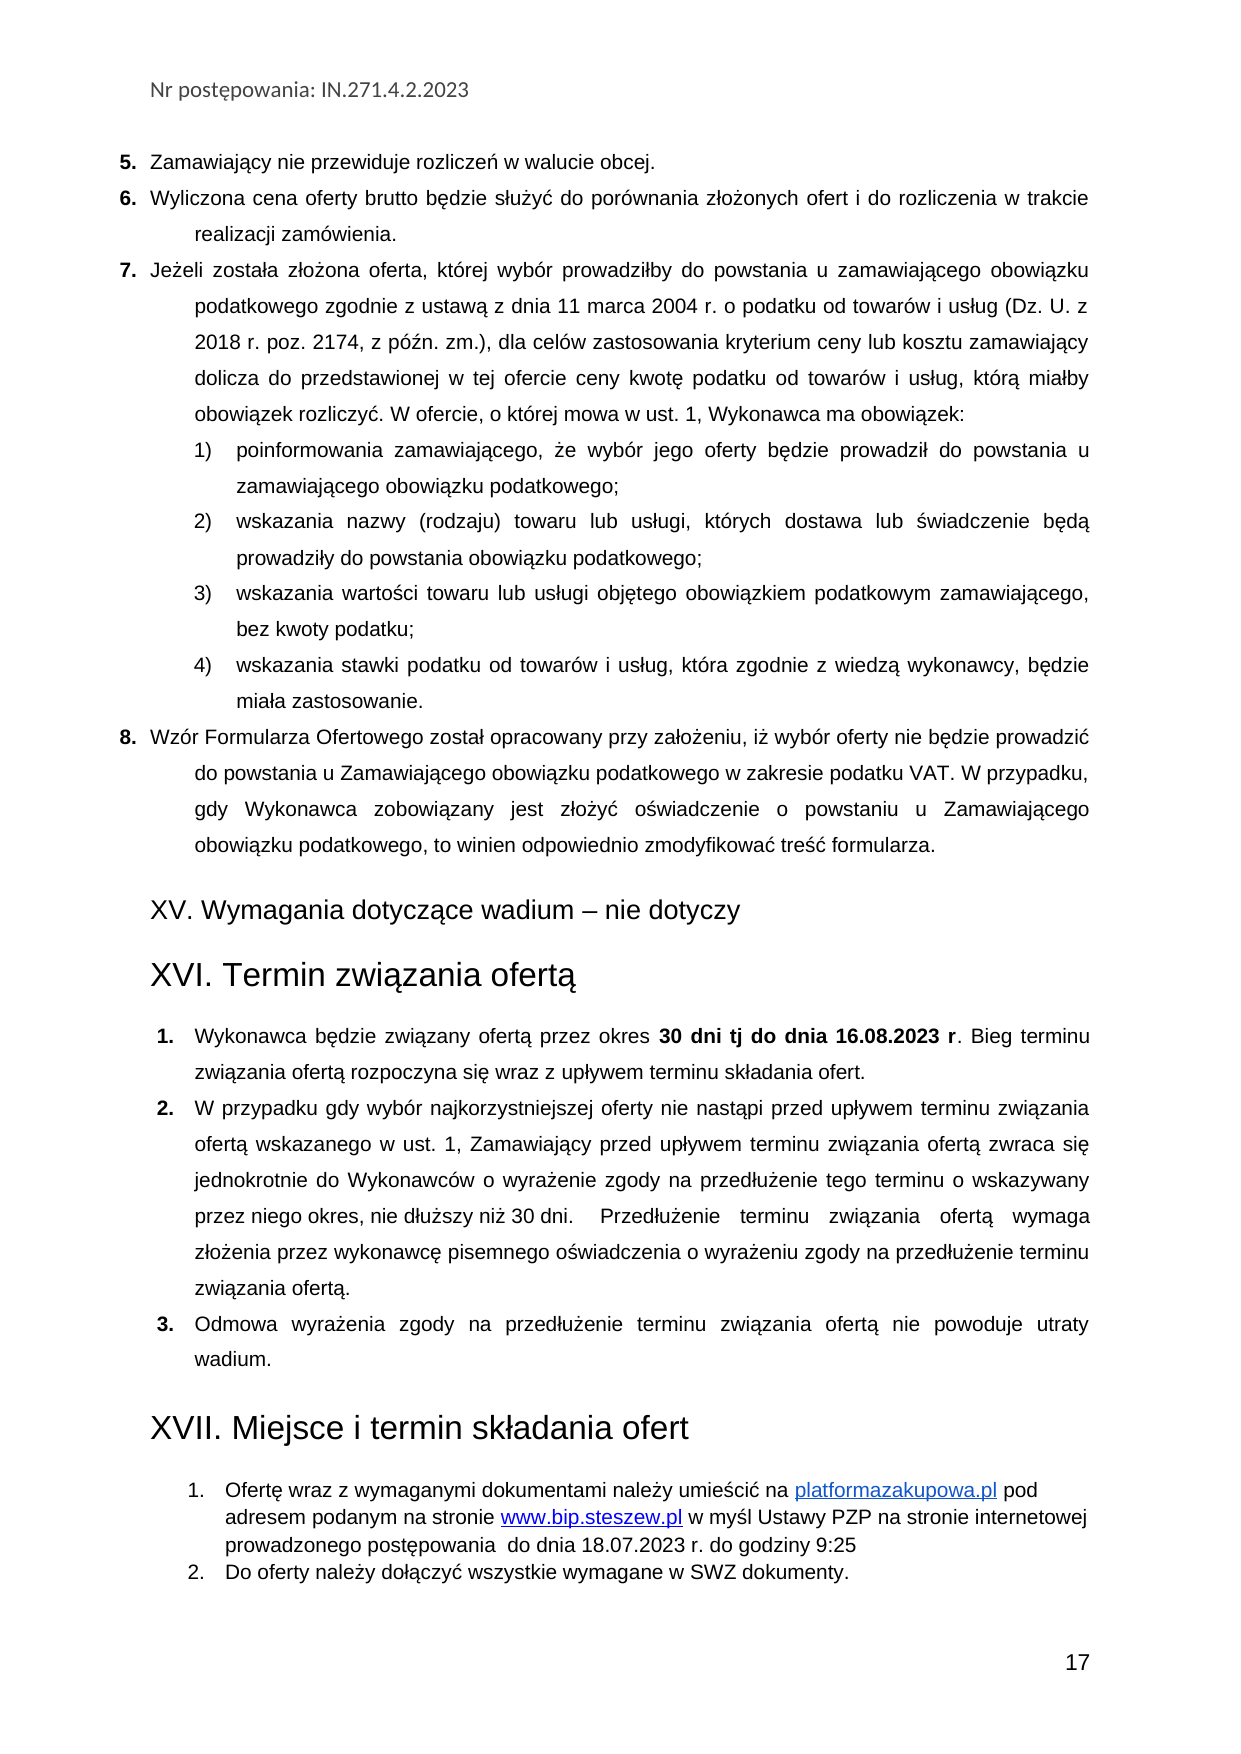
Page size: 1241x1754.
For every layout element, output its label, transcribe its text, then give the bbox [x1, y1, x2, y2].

list Zamawiający nie przewiduje rozliczeń w walucie obcej. [119, 150, 1090, 174]
text 2) wskazania nazwy (rodzaju) towaru lub usługi, których dostawa lub świadczenie będą prowadziły do powstania obowiązku podatkowego; [193, 509, 1090, 569]
list Wyliczona cena oferty brutto będzie służyć do porównania złożonych ofert i do rozliczenia w trakcie realizacji zamówienia. [119, 186, 1090, 246]
subtitle XV. Wymagania dotyczące wadium – nie dotyczy [150, 894, 1090, 925]
text 3) wskazania wartości towaru lub usługi objętego obowiązkiem podatkowym zamawiającego, bez kwoty podatku; [193, 581, 1090, 641]
subtitle XVI. Termin związania ofertą [150, 955, 1090, 993]
text 4) wskazania stawki podatku od towarów i usług, która zgodnie z wiedzą wykonawcy, będzie miała zastosowanie. [193, 653, 1090, 713]
list W przypadku gdy wybór najkorzystniejszej oferty nie nastąpi przed upływem terminu związania ofertą wskazanego w ust. 1, Zamawiający przed upływem terminu związania ofertą zwraca się jednokrotnie do Wykonawców o wyrażenie zgody na przedłużenie tego terminu o wskazywany przez niego okres, nie dłuższy niż 30 dni. Przedłużenie terminu związania ofertą wymaga złożenia przez wykonawcę pisemnego oświadczenia o wyrażeniu zgody na przedłużenie terminu związania ofertą. [157, 1096, 1090, 1299]
list Wzór Formularza Ofertowego został opracowany przy założeniu, iż wybór oferty nie będzie prowadzić do powstania u Zamawiającego obowiązku podatkowego w zakresie podatku VAT. W przypadku, gdy Wykonawca zobowiązany jest złożyć oświadczenie o powstaniu u Zamawiającego obowiązku podatkowego, to winien odpowiednio zmodyfikować treść formularza. [119, 725, 1090, 857]
subtitle XVII. Miejsce i termin składania ofert [150, 1408, 1090, 1447]
list Do oferty należy dołączyć wszystkie wymagane w SWZ dokumenty. [187, 1560, 1090, 1584]
list Wykonawca będzie związany ofertą przez okres 30 dni tj do dnia 16.08.2023 r. Bieg terminu związania ofertą rozpoczyna się wraz z upływem terminu składania ofert. [157, 1024, 1090, 1084]
list Odmowa wyrażenia zgody na przedłużenie terminu związania ofertą nie powoduje utraty wadium. [157, 1311, 1090, 1371]
list Ofertę wraz z wymaganymi dokumentami należy umieścić na platformazakupowa.pl pod adresem podanym na stronie www.bip.steszew.pl w myśl Ustawy PZP na stronie internetowej prowadzonego postępowania do dnia 18.07.2023 r. do godziny 9:25 [187, 1477, 1090, 1556]
list Jeżeli została złożona oferta, której wybór prowadziłby do powstania u zamawiającego obowiązku podatkowego zgodnie z ustawą z dnia 11 marca 2004 r. o podatku od towarów i usług (Dz. U. z 2018 r. poz. 2174, z późn. zm.), dla celów zastosowania kryterium ceny lub kosztu zamawiający dolicza do przedstawionej w tej ofercie ceny kwotę podatku od towarów i usług, którą miałby obowiązek rozliczyć. W ofercie, o której mowa w ust. 1, Wykonawca ma obowiązek: [119, 258, 1090, 426]
text 1) poinformowania zamawiającego, że wybór jego oferty będzie prowadził do powstania u zamawiającego obowiązku podatkowego; [193, 437, 1090, 497]
